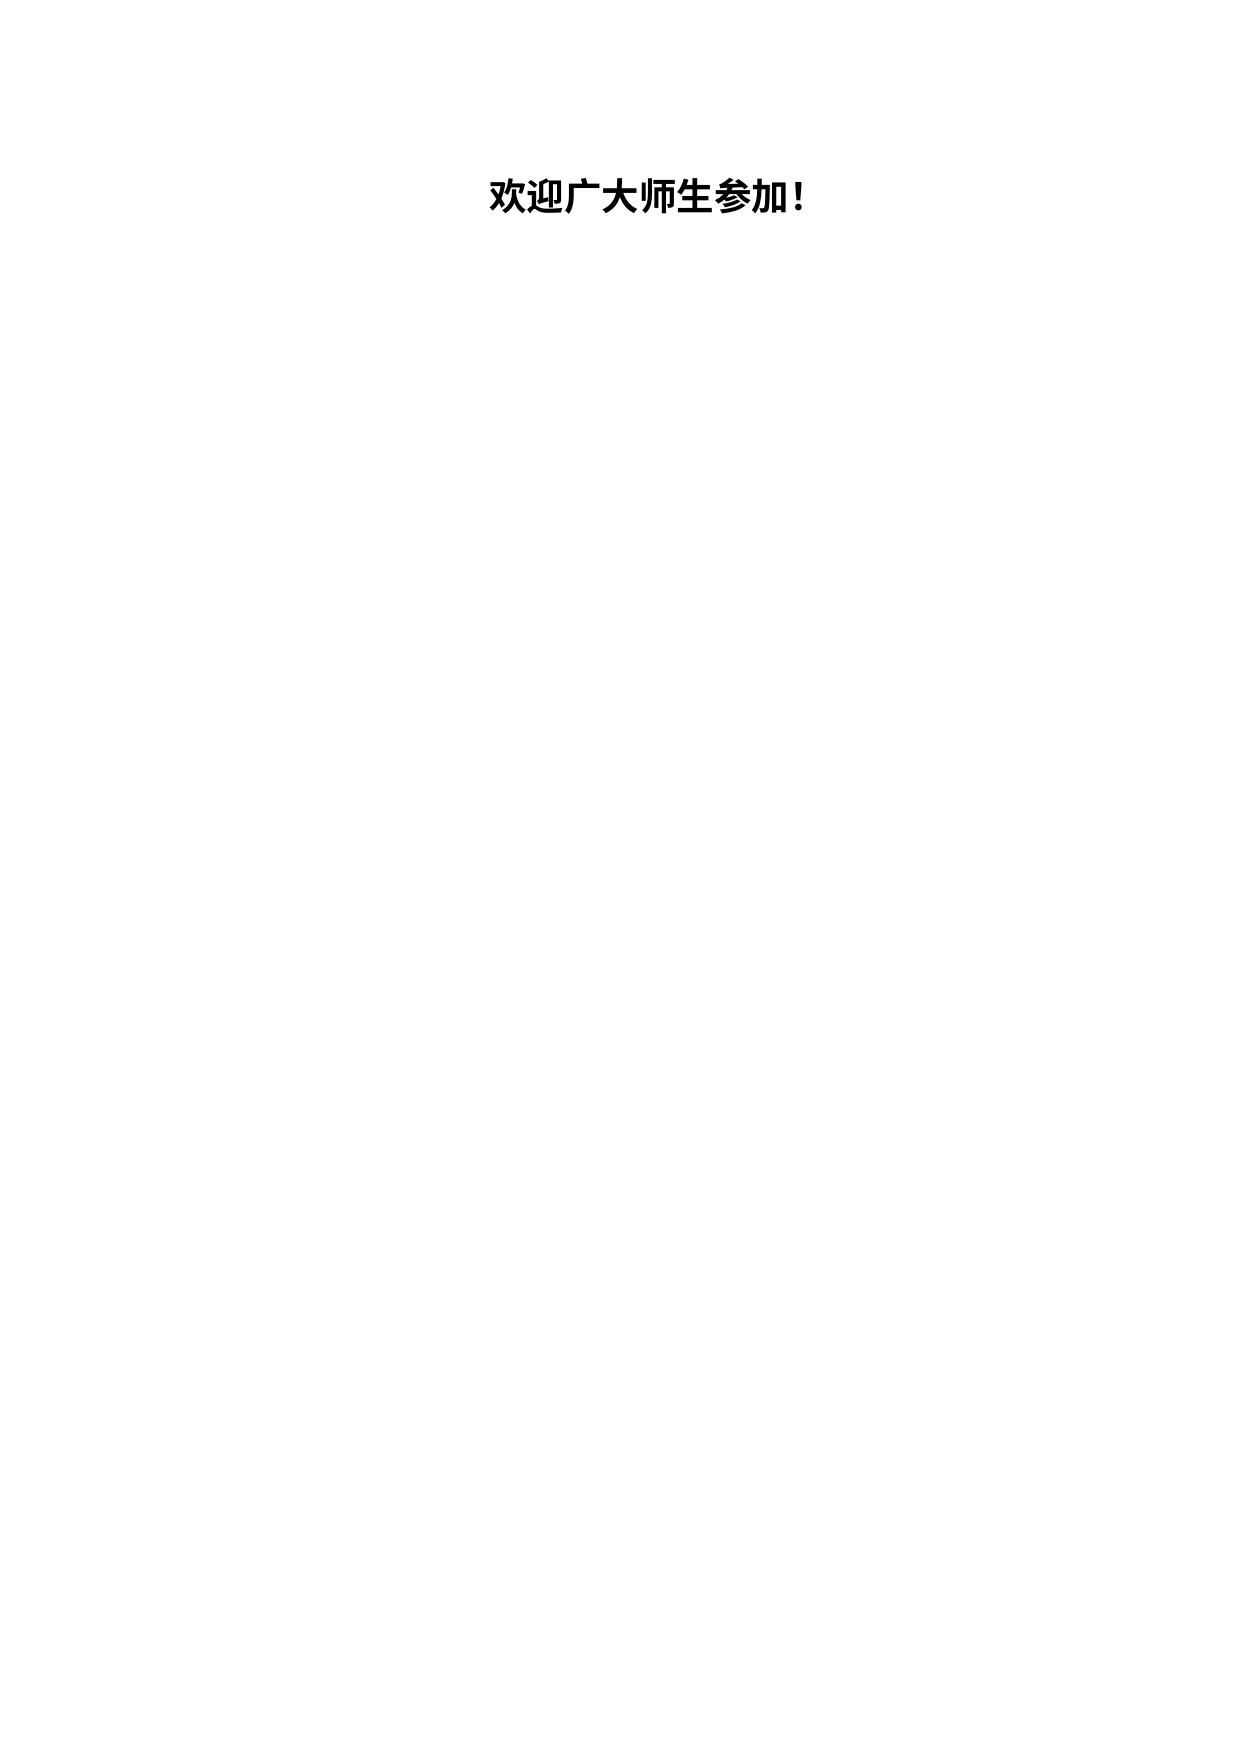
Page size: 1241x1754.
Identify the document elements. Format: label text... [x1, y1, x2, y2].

text 欢迎广大师生参加！ [187, 162, 1053, 227]
